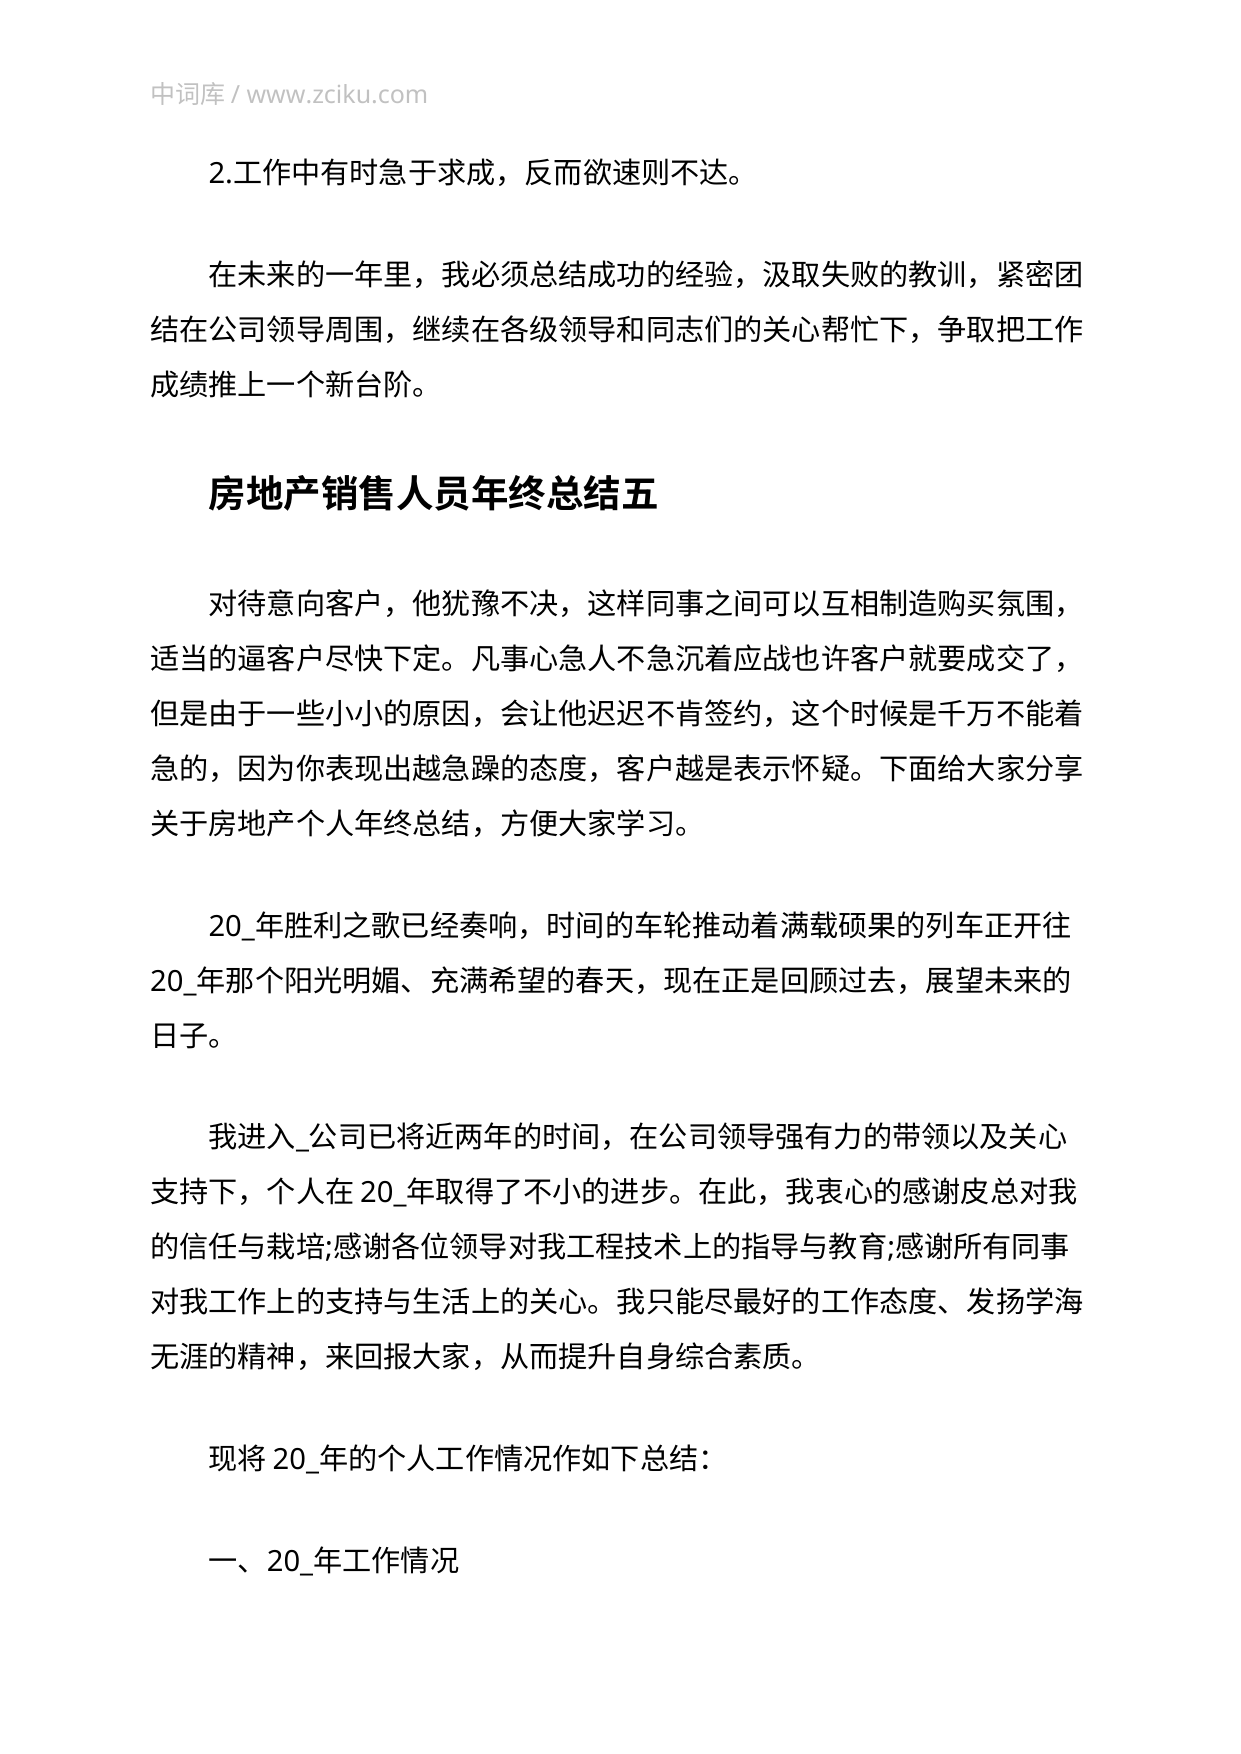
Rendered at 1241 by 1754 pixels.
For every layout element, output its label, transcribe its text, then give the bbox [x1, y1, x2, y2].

text 在未来的一年里，我必须总结成功的经验，汲取失败的教训，紧密团结在公司领导周围，继续在各级领导和同志们的关心帮忙下，争取把工作成绩推上一个新台阶。 [150, 252, 1090, 404]
text 现将20_年的个人工作情况作如下总结： [150, 1436, 1090, 1478]
text 房地产销售人员年终总结五 [150, 463, 1090, 518]
text 一、20_年工作情况 [150, 1538, 1090, 1580]
text 我进入_公司已将近两年的时间，在公司领导强有力的带领以及关心支持下，个人在20_年取得了不小的进步。在此，我衷心的感谢皮总对我的信任与栽培;感谢各位领导对我工程技术上的指导与教育;感谢所有同事对我工作上的支持与生活上的关心。我只能尽最好的工作态度、发扬学海无涯的精神，来回报大家，从而提升自身综合素质。 [150, 1114, 1090, 1376]
text 对待意向客户，他犹豫不决，这样同事之间可以互相制造购买氛围，适当的逼客户尽快下定。凡事心急人不急沉着应战也许客户就要成交了，但是由于一些小小的原因，会让他迟迟不肯签约，这个时候是千万不能着急的，因为你表现出越急躁的态度，客户越是表示怀疑。下面给大家分享关于房地产个人年终总结，方便大家学习。 [150, 581, 1090, 843]
text 2.工作中有时急于求成，反而欲速则不达。 [150, 150, 1090, 192]
text 20_年胜利之歌已经奏响，时间的车轮推动着满载硕果的列车正开往20_年那个阳光明媚、充满希望的春天，现在正是回顾过去，展望未来的日子。 [150, 902, 1090, 1054]
